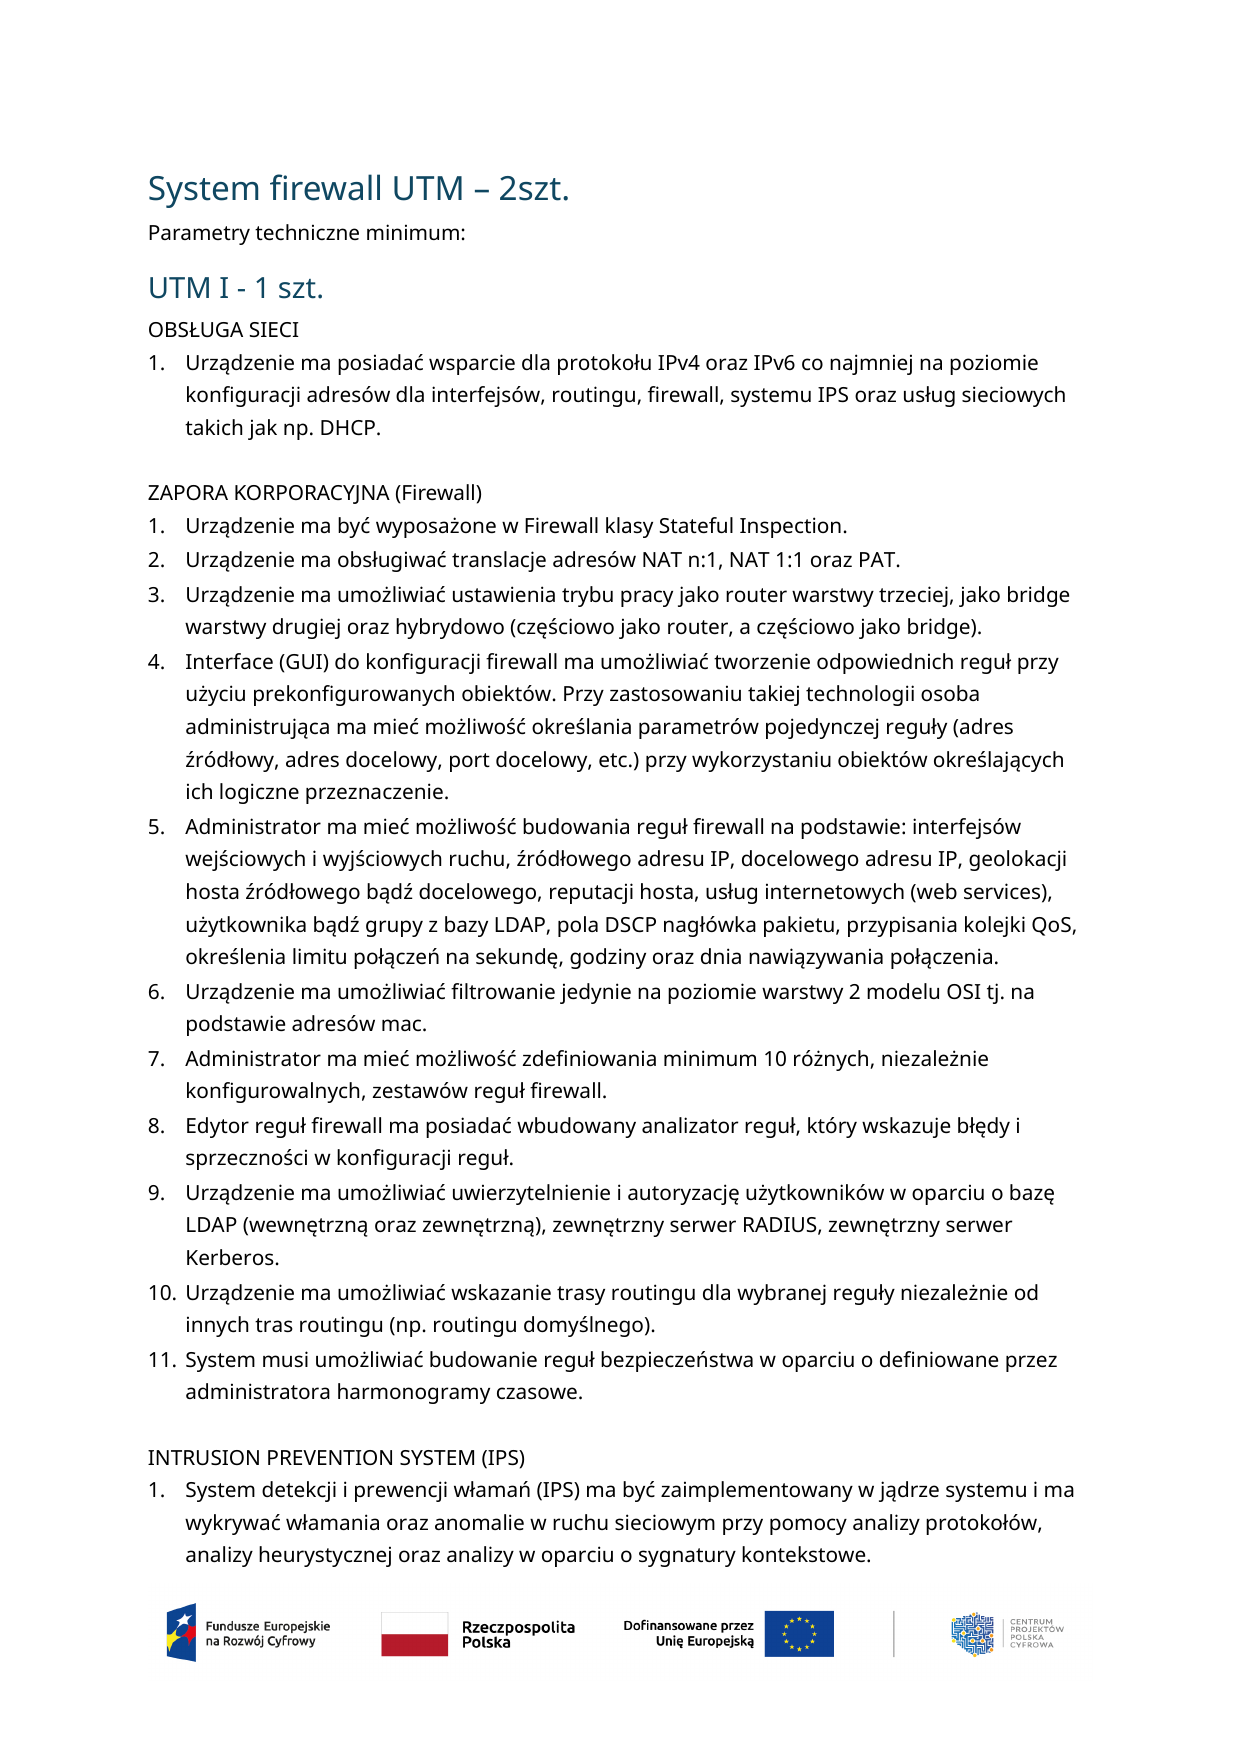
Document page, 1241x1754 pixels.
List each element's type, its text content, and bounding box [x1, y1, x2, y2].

subtitle UTM I - 1 szt. [148, 267, 1093, 307]
text ZAPORA KORPORACYJNA (Firewall) [148, 478, 1093, 507]
list Urządzenie ma umożliwiać uwierzytelnienie i autoryzację użytkowników w oparciu o bazę LDAP (wewnętrzną oraz zewnętrzną), zewnętrzny serwer RADIUS, zewnętrzny serwer Kerberos. [148, 1178, 1093, 1272]
list Urządzenie ma być wyposażone w Firewall klasy Stateful Inspection. [148, 511, 1093, 539]
list Urządzenie ma umożliwiać wskazanie trasy routingu dla wybranej reguły niezależnie od innych tras routingu (np. routingu domyślnego). [148, 1278, 1093, 1339]
list Urządzenie ma posiadać wsparcie dla protokołu IPv4 oraz IPv6 co najmniej na poziomie konfiguracji adresów dla interfejsów, routingu, firewall, systemu IPS oraz usług sieciowych takich jak np. DHCP. [148, 348, 1093, 442]
list Administrator ma mieć możliwość budowania reguł firewall na podstawie: interfejsów wejściowych i wyjściowych ruchu, źródłowego adresu IP, docelowego adresu IP, geolokacji hosta źródłowego bądź docelowego, reputacji hosta, usług internetowych (web services), użytkownika bądź grupy z bazy LDAP, pola DSCP nagłówka pakietu, przypisania kolejki QoS, określenia limitu połączeń na sekundę, godziny oraz dnia nawiązywania połączenia. [148, 812, 1093, 971]
list Interface (GUI) do konfiguracji firewall ma umożliwiać tworzenie odpowiednich reguł przy użyciu prekonfigurowanych obiektów. Przy zastosowaniu takiej technologii osoba administrująca ma mieć możliwość określania parametrów pojedynczej reguły (adres źródłowy, adres docelowy, port docelowy, etc.) przy wykorzystaniu obiektów określających ich logiczne przeznaczenie. [148, 647, 1093, 806]
list Urządzenie ma umożliwiać filtrowanie jedynie na poziomie warstwy 2 modelu OSI tj. na podstawie adresów mac. [148, 977, 1093, 1038]
text Parametry techniczne minimum: [148, 218, 1093, 246]
list System detekcji i prewencji włamań (IPS) ma być zaimplementowany w jądrze systemu i ma wykrywać włamania oraz anomalie w ruchu sieciowym przy pomocy analizy protokołów, analizy heurystycznej oraz analizy w oparciu o sygnatury kontekstowe. [148, 1475, 1093, 1569]
subtitle System firewall UTM – 2szt. [148, 164, 1093, 210]
text OBSŁUGA SIECI [148, 315, 1093, 344]
list Administrator ma mieć możliwość zdefiniowania minimum 10 różnych, niezależnie konfigurowalnych, zestawów reguł firewall. [148, 1044, 1093, 1105]
list Urządzenie ma obsługiwać translacje adresów NAT n:1, NAT 1:1 oraz PAT. [148, 545, 1093, 574]
list System musi umożliwiać budowanie reguł bezpieczeństwa w oparciu o definiowane przez administratora harmonogramy czasowe. [148, 1345, 1093, 1406]
list Urządzenie ma umożliwiać ustawienia trybu pracy jako router warstwy trzeciej, jako bridge warstwy drugiej oraz hybrydowo (częściowo jako router, a częściowo jako bridge). [148, 580, 1093, 641]
picture [147, 1583, 1093, 1681]
text INTRUSION PREVENTION SYSTEM (IPS) [148, 1443, 1093, 1471]
list Edytor reguł firewall ma posiadać wbudowany analizator reguł, który wskazuje błędy i sprzeczności w konfiguracji reguł. [148, 1111, 1093, 1172]
